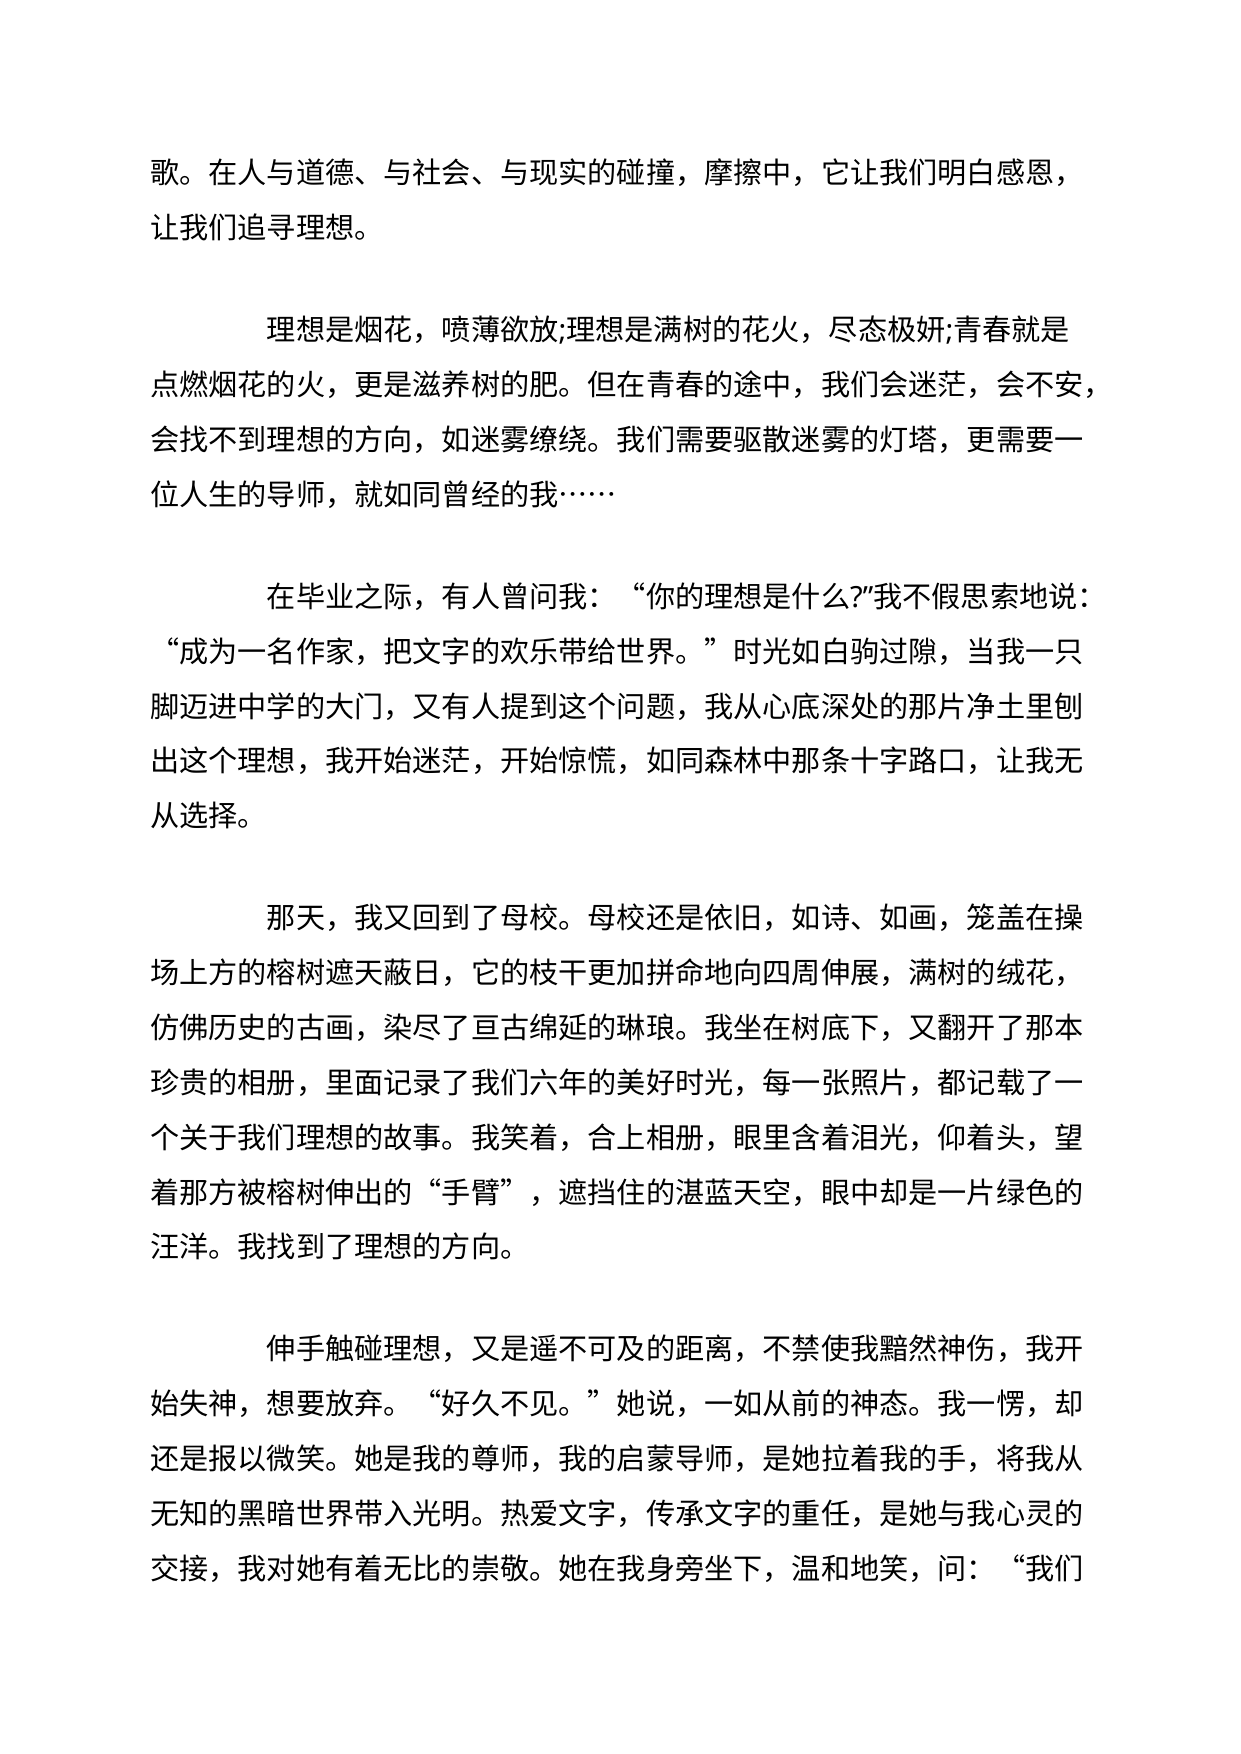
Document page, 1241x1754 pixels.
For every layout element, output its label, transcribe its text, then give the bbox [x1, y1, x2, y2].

text 理想是烟花，喷薄欲放;理想是满树的花火，尽态极妍;青春就是点燃烟花的火，更是滋养树的肥。但在青春的途中，我们会迷茫，会不安，会找不到理想的方向，如迷雾缭绕。我们需要驱散迷雾的灯塔，更需要一位人生的导师，就如同曾经的我…… [150, 307, 1090, 514]
text 在毕业之际，有人曾问我：“你的理想是什么?”我不假思索地说：“成为一名作家，把文字的欢乐带给世界。”时光如白驹过隙，当我一只脚迈进中学的大门，又有人提到这个问题，我从心底深处的那片净土里刨出这个理想，我开始迷茫，开始惊慌，如同森林中那条十字路口，让我无从选择。 [150, 573, 1090, 835]
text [150, 150, 1090, 247]
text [150, 1326, 1090, 1588]
text 那天，我又回到了母校。母校还是依旧，如诗、如画，笼盖在操场上方的榕树遮天蔽日，它的枝干更加拼命地向四周伸展，满树的绒花，仿佛历史的古画，染尽了亘古绵延的琳琅。我坐在树底下，又翻开了那本珍贵的相册，里面记录了我们六年的美好时光，每一张照片，都记载了一个关于我们理想的故事。我笑着，合上相册，眼里含着泪光，仰着头，望着那方被榕树伸出的“手臂”，遮挡住的湛蓝天空，眼中却是一片绿色的汪洋。我找到了理想的方向。 [150, 895, 1090, 1266]
